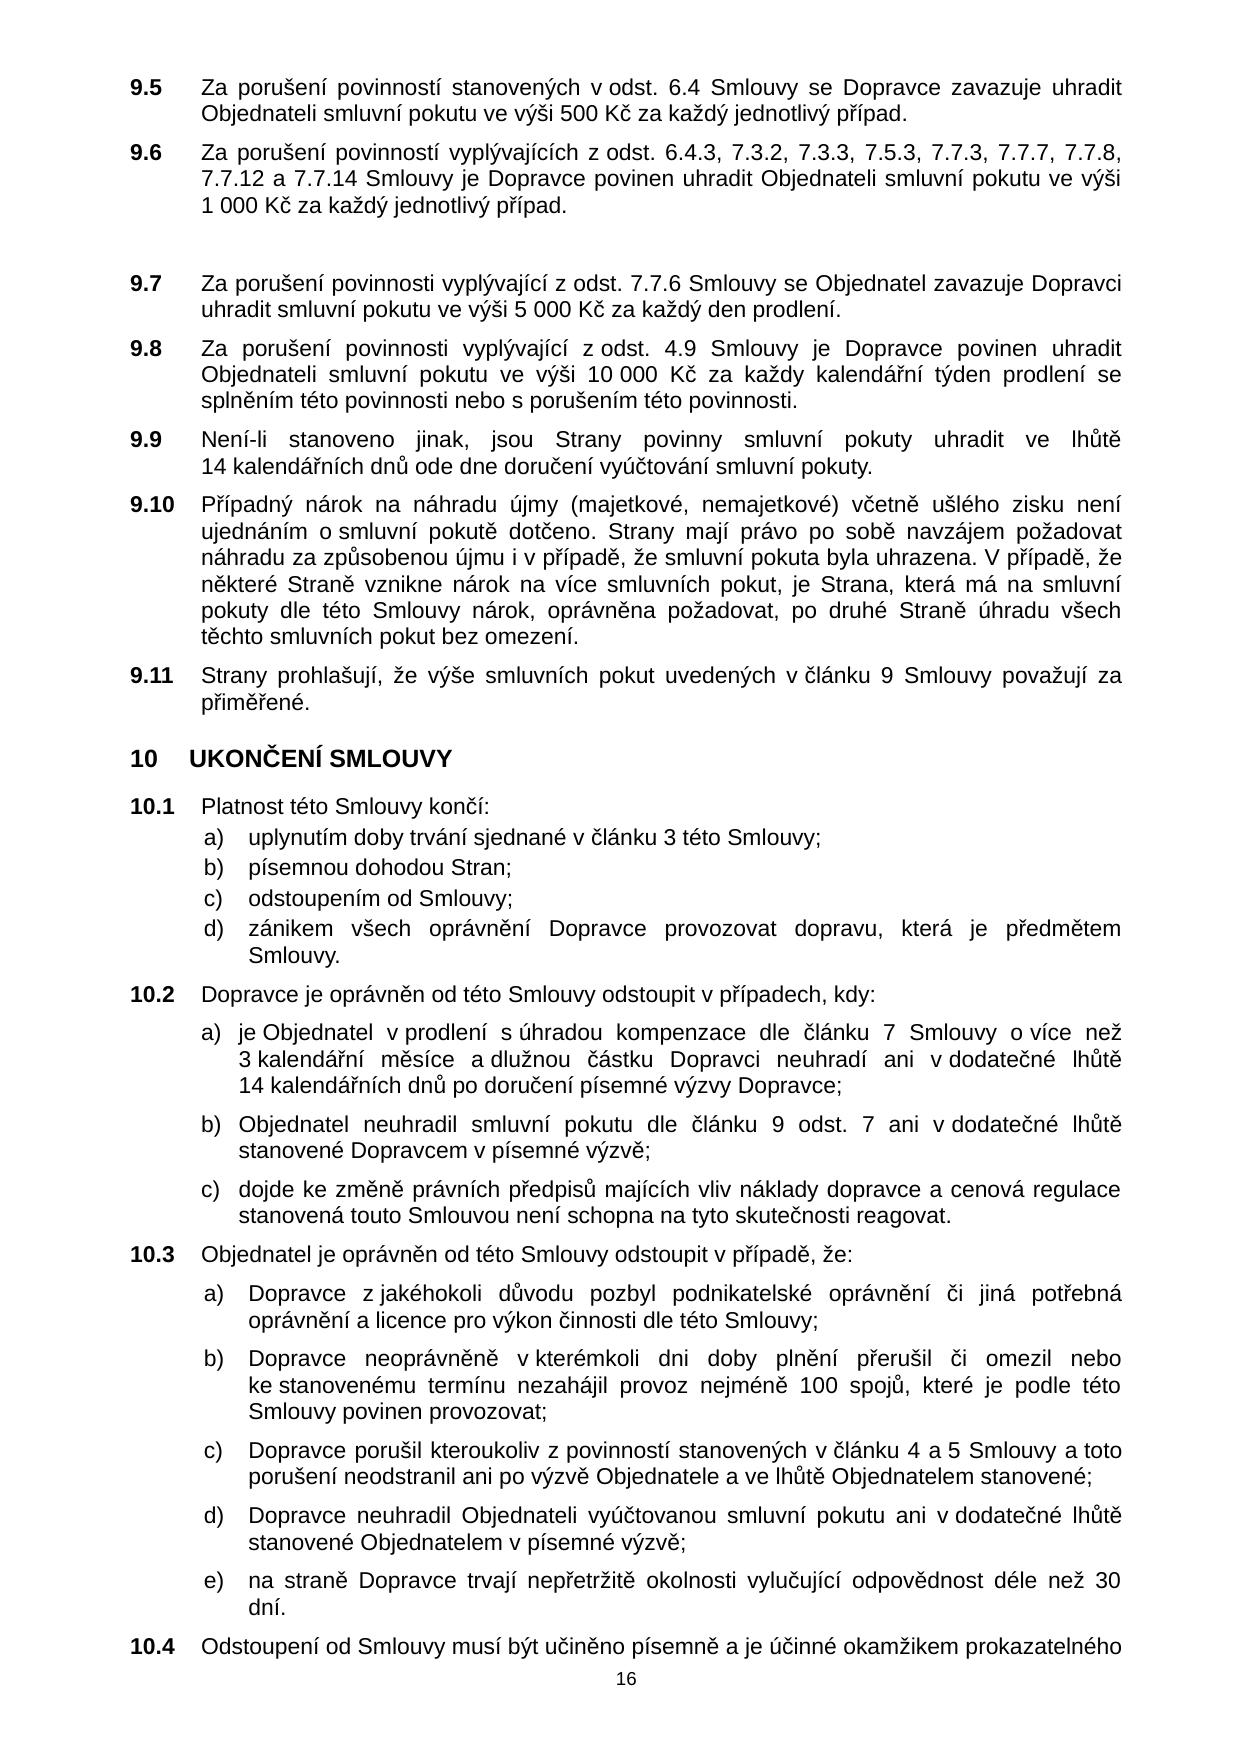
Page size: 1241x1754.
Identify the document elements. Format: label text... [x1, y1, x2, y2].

list Dopravce porušil kteroukoliv z povinností stanovených v článku 4 a 5 Smlouvy a toto porušení neodstranil ani po výzvě Objednatele a ve lhůtě Objednatelem stanovené; [204, 1437, 1122, 1490]
list Za porušení povinnosti vyplývající z odst. 4.9 Smlouvy je Dopravce povinen uhradit Objednateli smluvní pokutu ve výši 10 000 Kč za každy kalendářní týden prodlení se splněním této povinnosti nebo s porušením této povinnosti. [130, 335, 1122, 414]
list Objednatel neuhradil smluvní pokutu dle článku 9 odst. 7 ani v dodatečné lhůtě stanovené Dopravcem v písemné výzvě; [201, 1111, 1122, 1164]
list uplynutím doby trvání sjednané v článku 3 této Smlouvy; [204, 824, 1122, 850]
text UKONČENÍ SMLOUVY [130, 744, 1122, 773]
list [130, 1633, 1122, 1659]
list Za porušení povinností vyplývajících z odst. 6.4.3, 7.3.2, 7.3.3, 7.5.3, 7.7.3, 7.7.7, 7.7.8, 7.7.12 a 7.7.14 Smlouvy je Dopravce povinen uhradit Objednateli smluvní pokutu ve výši 1 000 Kč za každý jednotlivý případ. [130, 139, 1122, 218]
list zánikem všech oprávnění Dopravce provozovat dopravu, která je předmětem Smlouvy. [204, 915, 1122, 968]
list Není-li stanoveno jinak, jsou Strany povinny smluvní pokuty uhradit ve lhůtě 14 kalendářních dnů ode dne doručení vyúčtování smluvní pokuty. [130, 426, 1122, 479]
list Platnost této Smlouvy končí: [130, 793, 1122, 819]
list Za porušení povinností stanovených v odst. 6.4 Smlouvy se Dopravce zavazuje uhradit Objednateli smluvní pokutu ve výši 500 Kč za každý jednotlivý případ. [130, 74, 1122, 127]
list Dopravce je oprávněn od této Smlouvy odstoupit v případech, kdy: [130, 981, 1122, 1007]
list Strany prohlašují, že výše smluvních pokut uvedených v článku 9 Smlouvy považují za přiměřené. [130, 662, 1122, 715]
list Objednatel je oprávněn od této Smlouvy odstoupit v případě, že: [130, 1241, 1122, 1268]
list Dopravce z jakéhokoli důvodu pozbyl podnikatelské oprávnění či jiná potřebná oprávnění a licence pro výkon činnosti dle této Smlouvy; [204, 1280, 1122, 1333]
list je Objednatel v prodlení s úhradou kompenzace dle článku 7 Smlouvy o více než 3 kalendářní měsíce a dlužnou částku Dopravci neuhradí ani v dodatečné lhůtě 14 kalendářních dnů po doručení písemné výzvy Dopravce; [201, 1019, 1122, 1098]
list odstoupením od Smlouvy; [204, 885, 1122, 911]
list Případný nárok na náhradu újmy (majetkové, nemajetkové) včetně ušlého zisku není ujednáním o smluvní pokutě dotčeno. Strany mají právo po sobě navzájem požadovat náhradu za způsobenou újmu i v případě, že smluvní pokuta byla uhrazena. V případě, že některé Straně vznikne nárok na více smluvních pokut, je Strana, která má na smluvní pokuty dle této Smlouvy nárok, oprávněna požadovat, po druhé Straně úhradu všech těchto smluvních pokut bez omezení. [130, 491, 1122, 649]
list Dopravce neuhradil Objednateli vyúčtovanou smluvní pokutu ani v dodatečné lhůtě stanovené Objednatelem v písemné výzvě; [204, 1502, 1122, 1555]
list dojde ke změně právních předpisů majících vliv náklady dopravce a cenová regulace stanovená touto Smlouvou není schopna na tyto skutečnosti reagovat. [201, 1176, 1122, 1229]
list Dopravce neoprávněně v kterémkoli dni doby plnění přerušil či omezil nebo ke stanovenému termínu nezahájil provoz nejméně 100 spojů, které je podle této Smlouvy povinen provozovat; [204, 1345, 1122, 1424]
list písemnou dohodou Stran; [204, 854, 1122, 881]
list na straně Dopravce trvají nepřetržitě okolnosti vylučující odpovědnost déle než 30 dní. [204, 1567, 1122, 1620]
list Za porušení povinnosti vyplývající z odst. 7.7.6 Smlouvy se Objednatel zavazuje Dopravci uhradit smluvní pokutu ve výši 5 000 Kč za každý den prodlení. [130, 269, 1122, 322]
